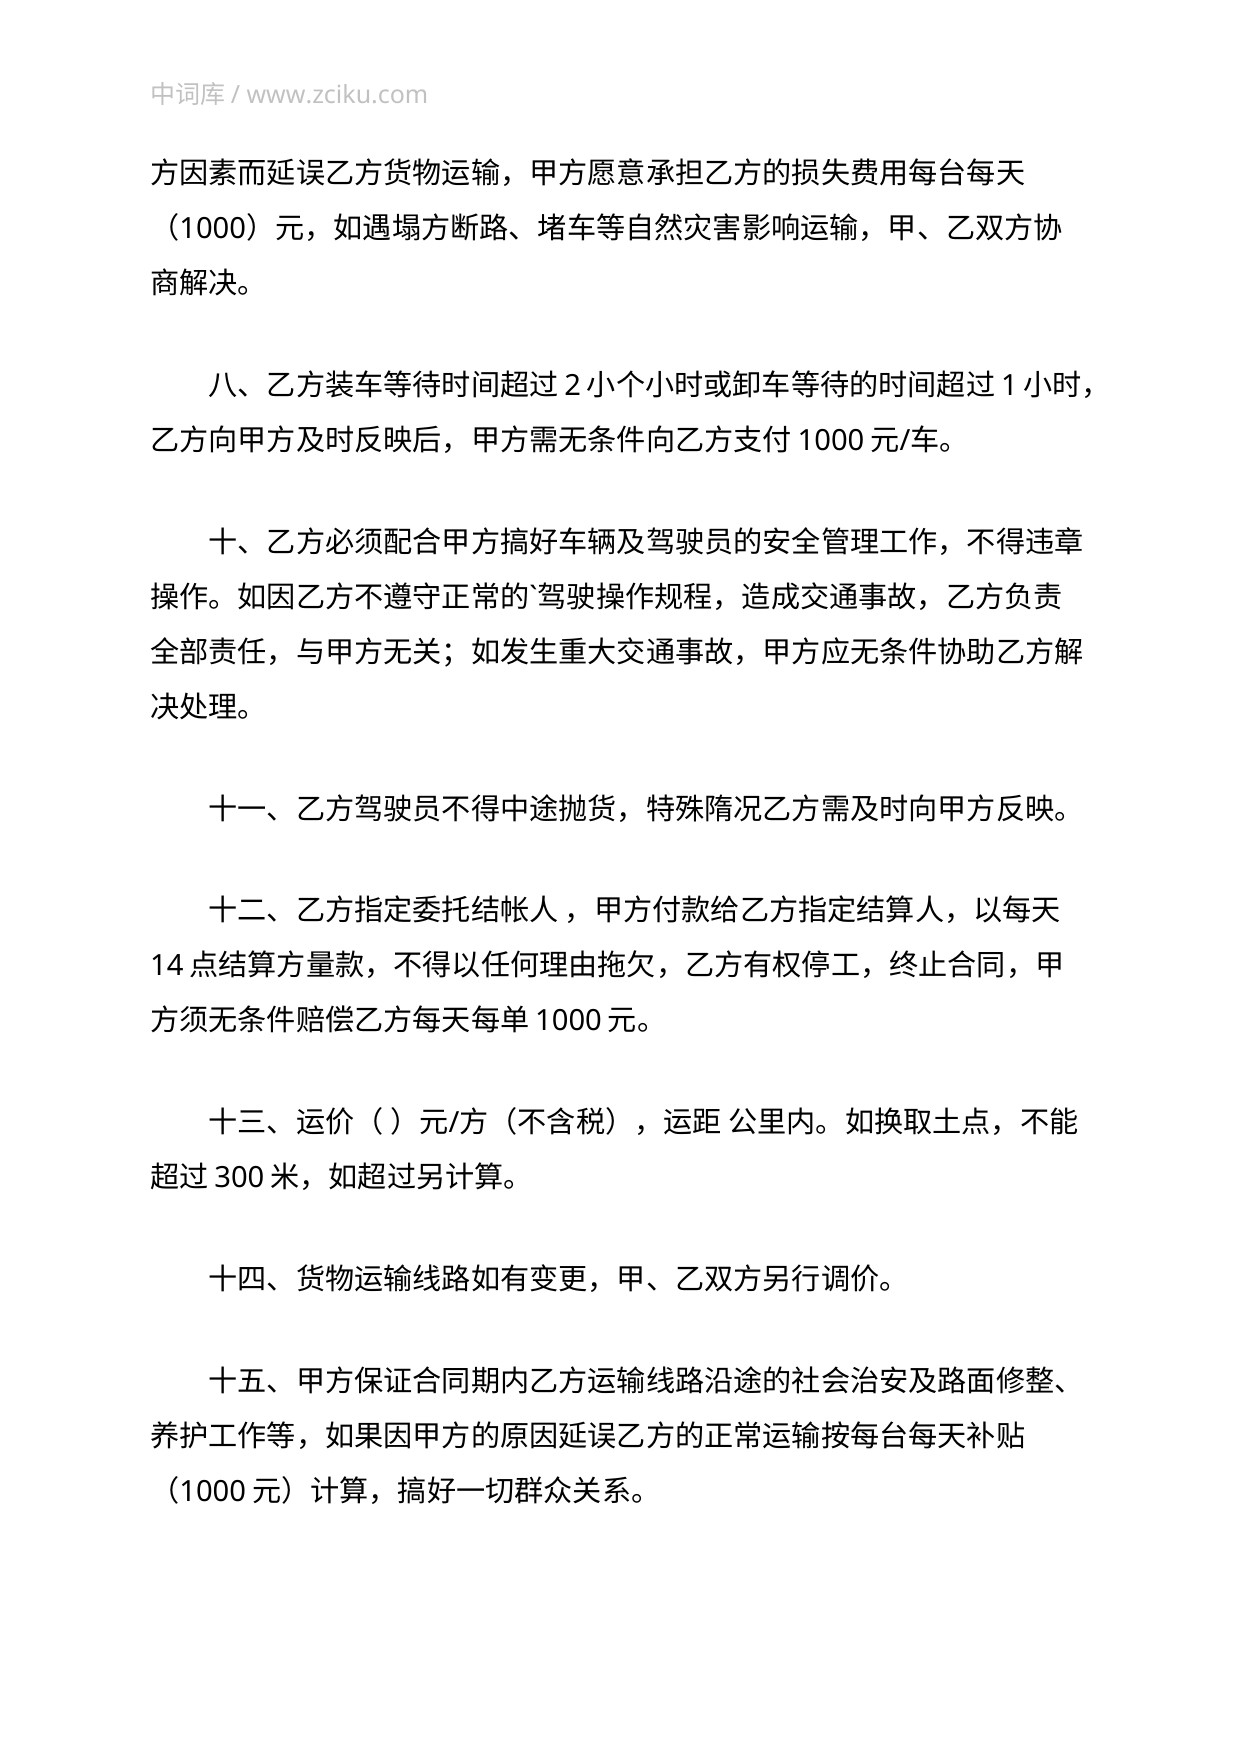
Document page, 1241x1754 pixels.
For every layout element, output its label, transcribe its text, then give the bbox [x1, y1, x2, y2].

text 十四、货物运输线路如有变更，甲、乙双方另行调价。 [150, 1256, 1090, 1298]
text 八、乙方装车等待时间超过2小个小时或卸车等待的时间超过1小时，乙方向甲方及时反映后，甲方需无条件向乙方支付1000元/车。 [150, 362, 1090, 459]
text 十二、乙方指定委托结帐人 ，甲方付款给乙方指定结算人，以每天14点结算方量款，不得以任何理由拖欠，乙方有权停工，终止合同，甲方须无条件赔偿乙方每天每单1000元。 [150, 887, 1090, 1039]
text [150, 150, 1090, 302]
text 十三、运价（ ）元/方（不含税），运距 公里内。如换取土点，不能超过300米，如超过另计算。 [150, 1099, 1090, 1196]
text 十五、甲方保证合同期内乙方运输线路沿途的社会治安及路面修整、养护工作等，如果因甲方的原因延误乙方的正常运输按每台每天补贴（1000元）计算，搞好一切群众关系。 [150, 1358, 1090, 1510]
text 十一、乙方驾驶员不得中途抛货，特殊隋况乙方需及时向甲方反映。 [150, 785, 1090, 827]
text 十、乙方必须配合甲方搞好车辆及驾驶员的安全管理工作，不得违章操作。如因乙方不遵守正常的`驾驶操作规程，造成交通事故，乙方负责全部责任，与甲方无关；如发生重大交通事故，甲方应无条件协助乙方解决处理。 [150, 519, 1090, 726]
